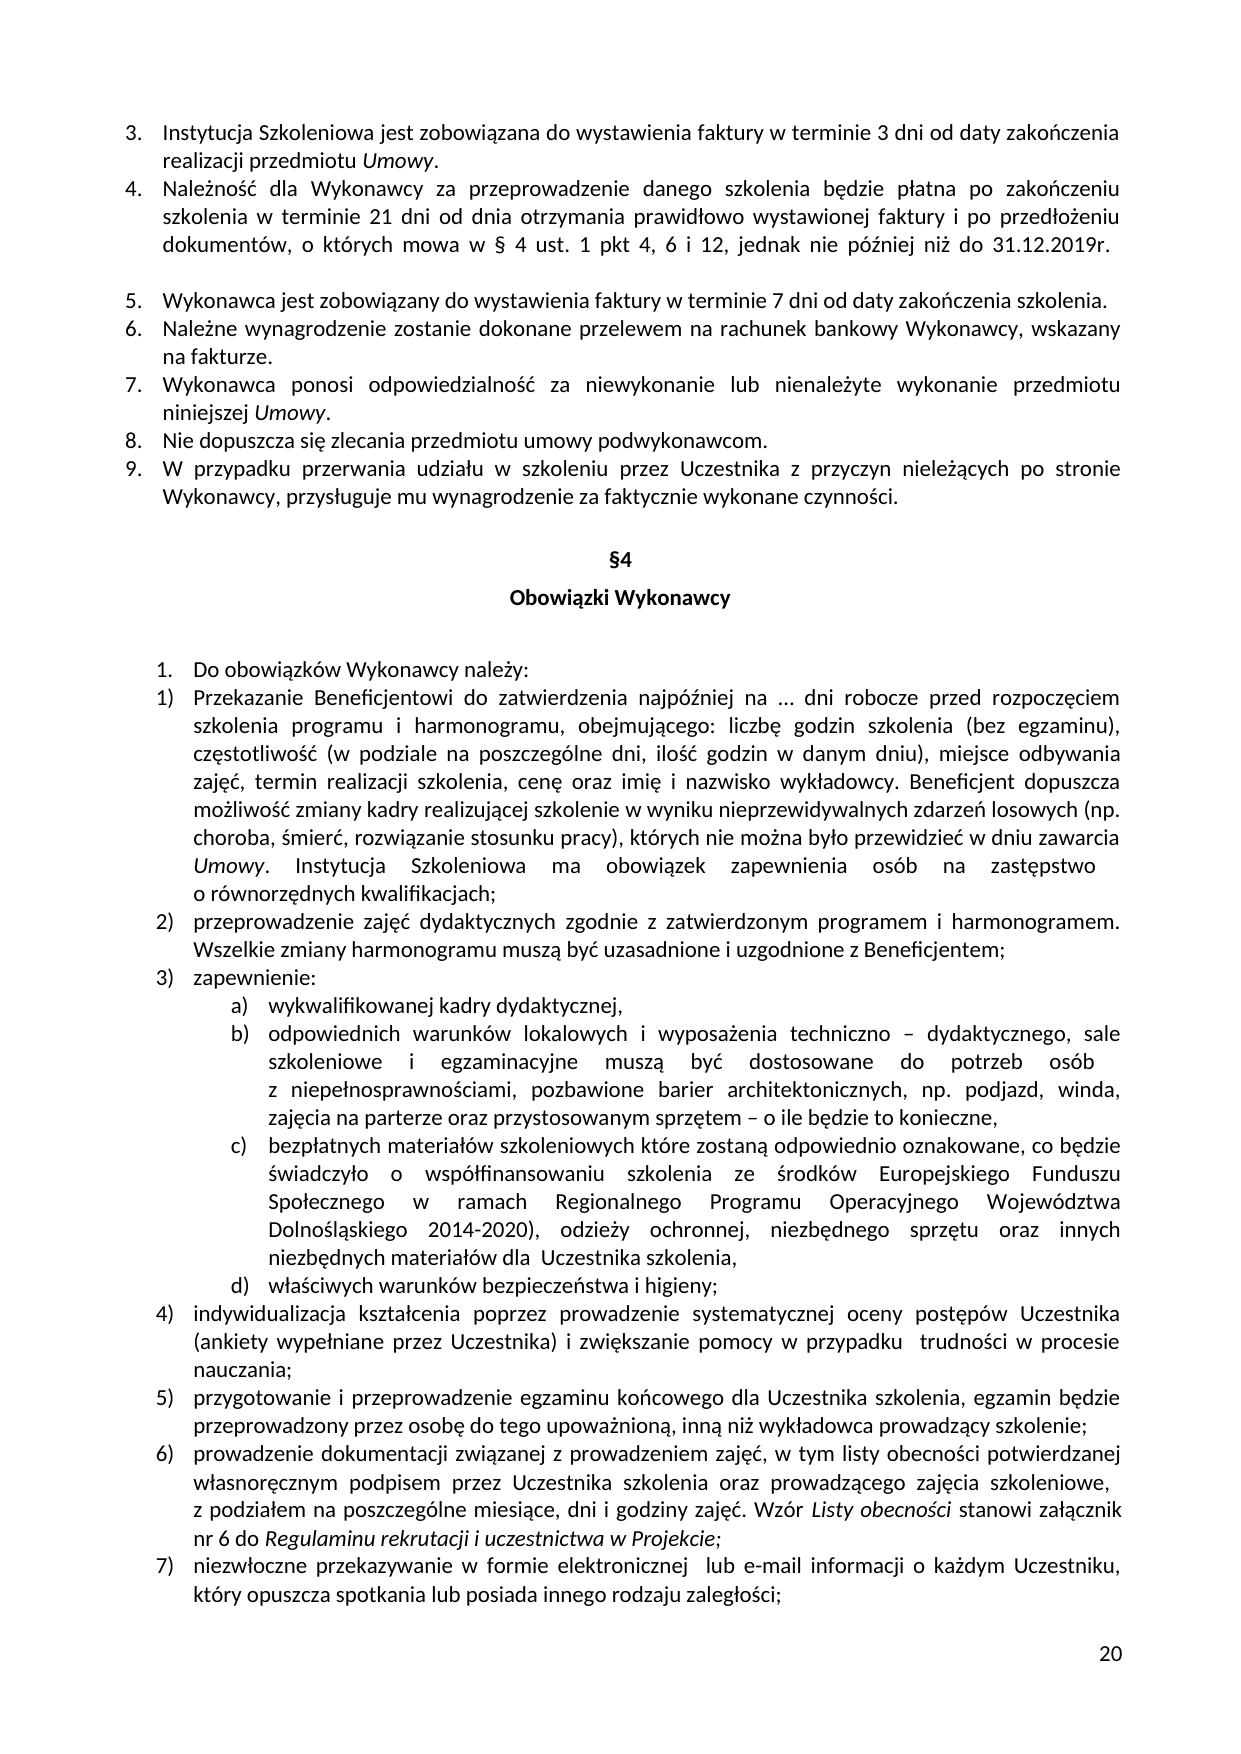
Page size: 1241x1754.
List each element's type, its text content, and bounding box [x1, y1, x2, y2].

list Należność dla Wykonawcy za przeprowadzenie danego szkolenia będzie płatna po zakończeniu szkolenia w terminie 21 dni od dnia otrzymania prawidłowo wystawionej faktury i po przedłożeniu dokumentów, o których mowa w § 4 ust. 1 pkt 4, 6 i 12, jednak nie później niż do 31.12.2019r. [125, 174, 1122, 286]
list Przekazanie Beneficjentowi do zatwierdzenia najpóźniej na … dni robocze przed rozpoczęciem szkolenia programu i harmonogramu, obejmującego: liczbę godzin szkolenia (bez egzaminu), częstotliwość (w podziale na poszczególne dni, ilość godzin w danym dniu), miejsce odbywania zajęć, termin realizacji szkolenia, cenę oraz imię i nazwisko wykładowcy. Beneficjent dopuszcza możliwość zmiany kadry realizującej szkolenie w wyniku nieprzewidywalnych zdarzeń losowych (np. choroba, śmierć, rozwiązanie stosunku pracy), których nie można było przewidzieć w dniu zawarcia Umowy. Instytucja Szkoleniowa ma obowiązek zapewnienia osób na zastępstwo o równorzędnych kwalifikacjach; [156, 683, 1122, 907]
list bezpłatnych materiałów szkoleniowych które zostaną odpowiednio oznakowane, co będzie świadczyło o współfinansowaniu szkolenia ze środków Europejskiego Funduszu Społecznego w ramach Regionalnego Programu Operacyjnego Województwa Dolnośląskiego 2014-2020), odzieży ochronnej, niezbędnego sprzętu oraz innych niezbędnych materiałów dla Uczestnika szkolenia, [231, 1131, 1122, 1271]
text Obowiązki Wykonawcy [118, 583, 1122, 611]
list właściwych warunków bezpieczeństwa i higieny; [231, 1271, 1122, 1299]
list prowadzenie dokumentacji związanej z prowadzeniem zajęć, w tym listy obecności potwierdzanej własnoręcznym podpisem przez Uczestnika szkolenia oraz prowadzącego zajęcia szkoleniowe, z podziałem na poszczególne miesiące, dni i godziny zajęć. Wzór Listy obecności stanowi załącznik nr 6 do Regulaminu rekrutacji i uczestnictwa w Projekcie; [156, 1439, 1122, 1552]
list przygotowanie i przeprowadzenie egzaminu końcowego dla Uczestnika szkolenia, egzamin będzie przeprowadzony przez osobę do tego upoważnioną, inną niż wykładowca prowadzący szkolenie; [156, 1383, 1122, 1439]
list Wykonawca jest zobowiązany do wystawienia faktury w terminie 7 dni od daty zakończenia szkolenia. [125, 286, 1122, 314]
list W przypadku przerwania udziału w szkoleniu przez Uczestnika z przyczyn nieleżących po stronie Wykonawcy, przysługuje mu wynagrodzenie za faktycznie wykonane czynności. [125, 454, 1122, 510]
list Instytucja Szkoleniowa jest zobowiązana do wystawienia faktury w terminie 3 dni od daty zakończenia realizacji przedmiotu Umowy. [125, 118, 1122, 174]
list Należne wynagrodzenie zostanie dokonane przelewem na rachunek bankowy Wykonawcy, wskazany na fakturze. [125, 314, 1122, 370]
list wykwalifikowanej kadry dydaktycznej, [231, 991, 1122, 1019]
list indywidualizacja kształcenia poprzez prowadzenie systematycznej oceny postępów Uczestnika (ankiety wypełniane przez Uczestnika) i zwiększanie pomocy w przypadku trudności w procesie nauczania; [156, 1299, 1122, 1383]
text §4 [118, 545, 1122, 573]
list przeprowadzenie zajęć dydaktycznych zgodnie z zatwierdzonym programem i harmonogramem. Wszelkie zmiany harmonogramu muszą być uzasadnione i uzgodnione z Beneficjentem; [156, 907, 1122, 963]
list Do obowiązków Wykonawcy należy: [156, 655, 1122, 683]
list zapewnienie: [156, 963, 1122, 991]
list niezwłoczne przekazywanie w formie elektronicznej lub e-mail informacji o każdym Uczestniku, który opuszcza spotkania lub posiada innego rodzaju zaległości; [156, 1552, 1122, 1608]
list Wykonawca ponosi odpowiedzialność za niewykonanie lub nienależyte wykonanie przedmiotu niniejszej Umowy. [125, 370, 1122, 426]
list odpowiednich warunków lokalowych i wyposażenia techniczno – dydaktycznego, sale szkoleniowe i egzaminacyjne muszą być dostosowane do potrzeb osób z niepełnosprawnościami, pozbawione barier architektonicznych, np. podjazd, winda, zajęcia na parterze oraz przystosowanym sprzętem – o ile będzie to konieczne, [231, 1019, 1122, 1131]
list Nie dopuszcza się zlecania przedmiotu umowy podwykonawcom. [125, 426, 1122, 454]
